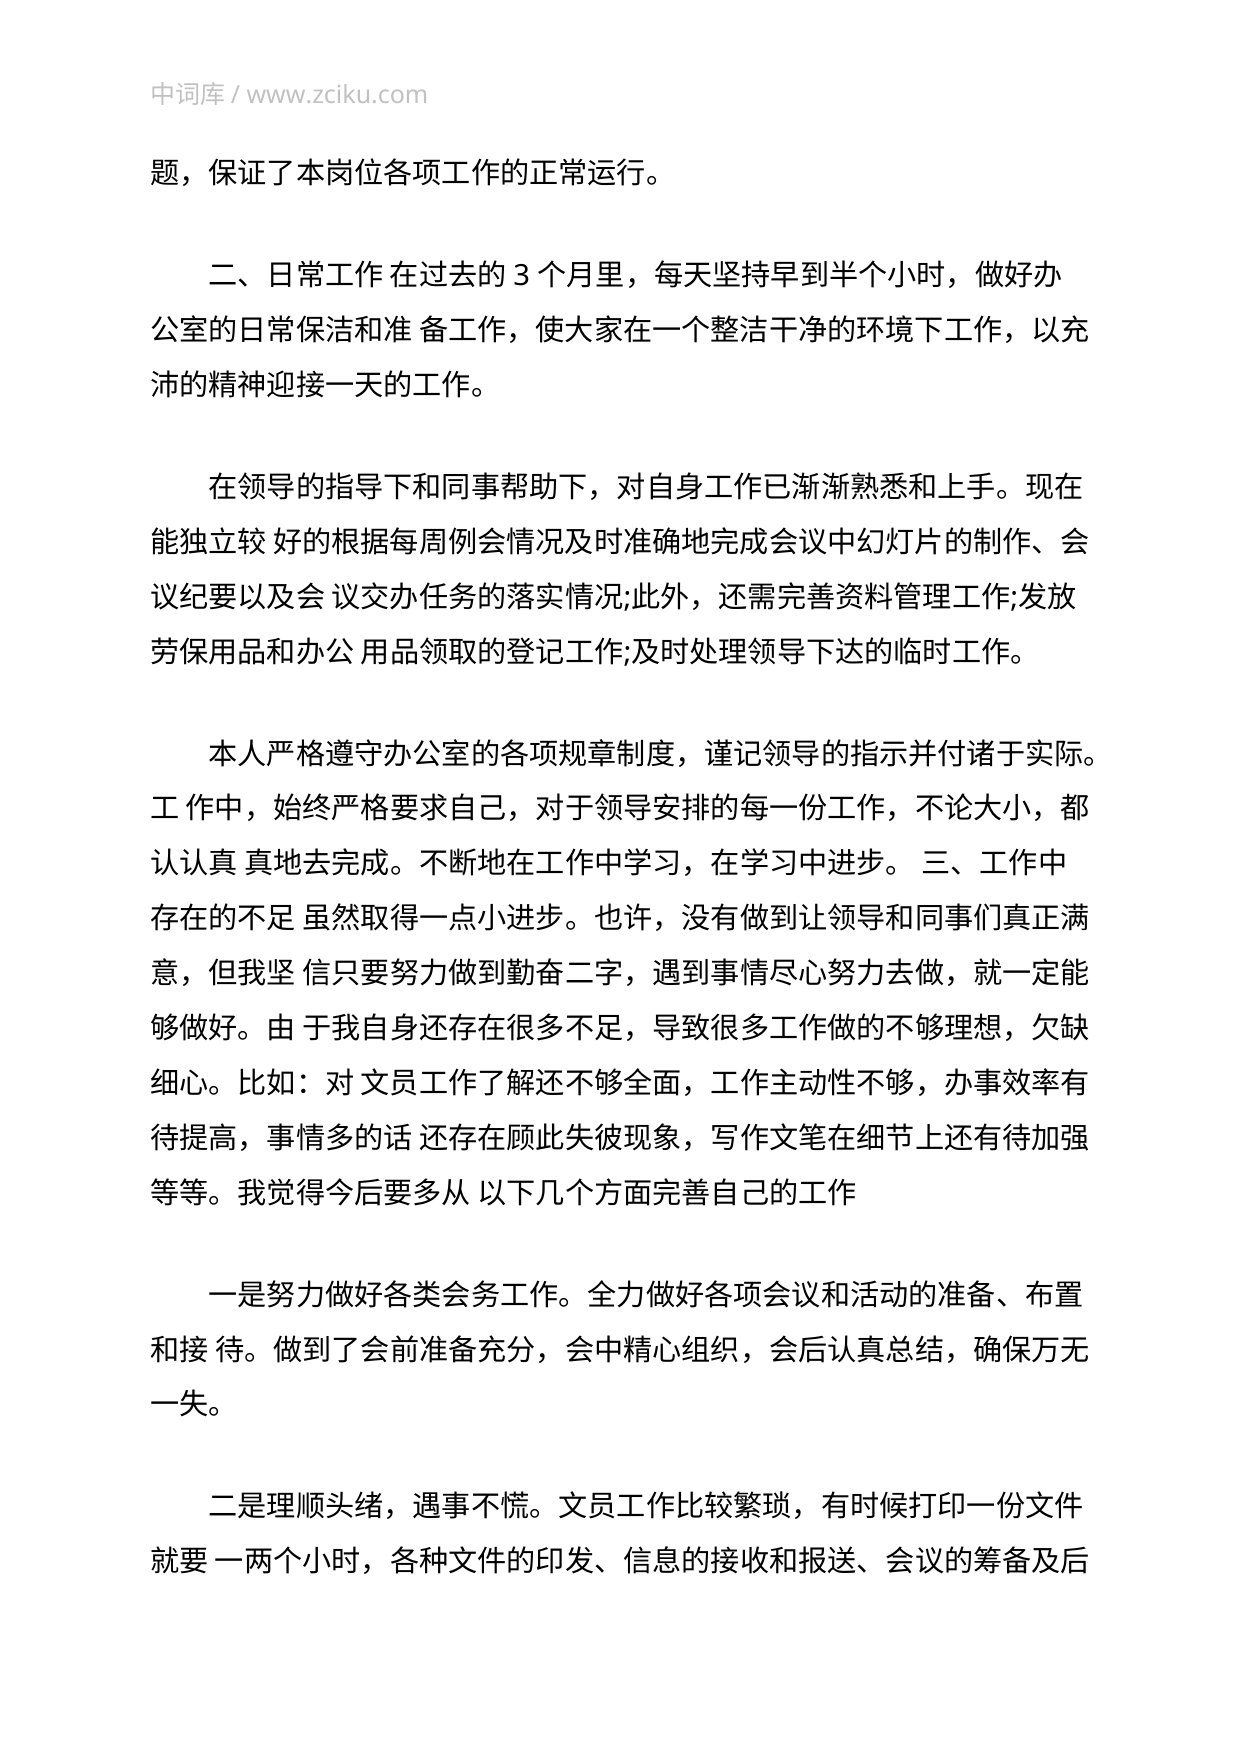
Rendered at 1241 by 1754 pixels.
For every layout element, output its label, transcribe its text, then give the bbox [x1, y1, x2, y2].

text 一是努力做好各类会务工作。全力做好各项会议和活动的准备、布置和接 待。做到了会前准备充分，会中精心组织，会后认真总结，确保万无一失。 [150, 1271, 1090, 1423]
text 本人严格遵守办公室的各项规章制度，谨记领导的指示并付诸于实际。工 作中，始终严格要求自己，对于领导安排的每一份工作，不论大小，都认认真 真地去完成。不断地在工作中学习，在学习中进步。 三、工作中存在的不足 虽然取得一点小进步。也许，没有做到让领导和同事们真正满意，但我坚 信只要努力做到勤奋二字，遇到事情尽心努力去做，就一定能够做好。由 于我自身还存在很多不足，导致很多工作做的不够理想，欠缺细心。比如：对 文员工作了解还不够全面，工作主动性不够，办事效率有待提高，事情多的话 还存在顾此失彼现象，写作文笔在细节上还有待加强等等。我觉得今后要多从 以下几个方面完善自己的工作 [150, 730, 1090, 1212]
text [150, 1483, 1090, 1580]
text 二、日常工作 在过去的 3 个月里，每天坚持早到半个小时，做好办公室的日常保洁和准 备工作，使大家在一个整洁干净的环境下工作，以充沛的精神迎接一天的工作。 [150, 252, 1090, 404]
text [150, 150, 1090, 192]
text 在领导的指导下和同事帮助下，对自身工作已渐渐熟悉和上手。现在能独立较 好的根据每周例会情况及时准确地完成会议中幻灯片的制作、会议纪要以及会 议交办任务的落实情况;此外，还需完善资料管理工作;发放劳保用品和办公 用品领取的登记工作;及时处理领导下达的临时工作。 [150, 463, 1090, 671]
